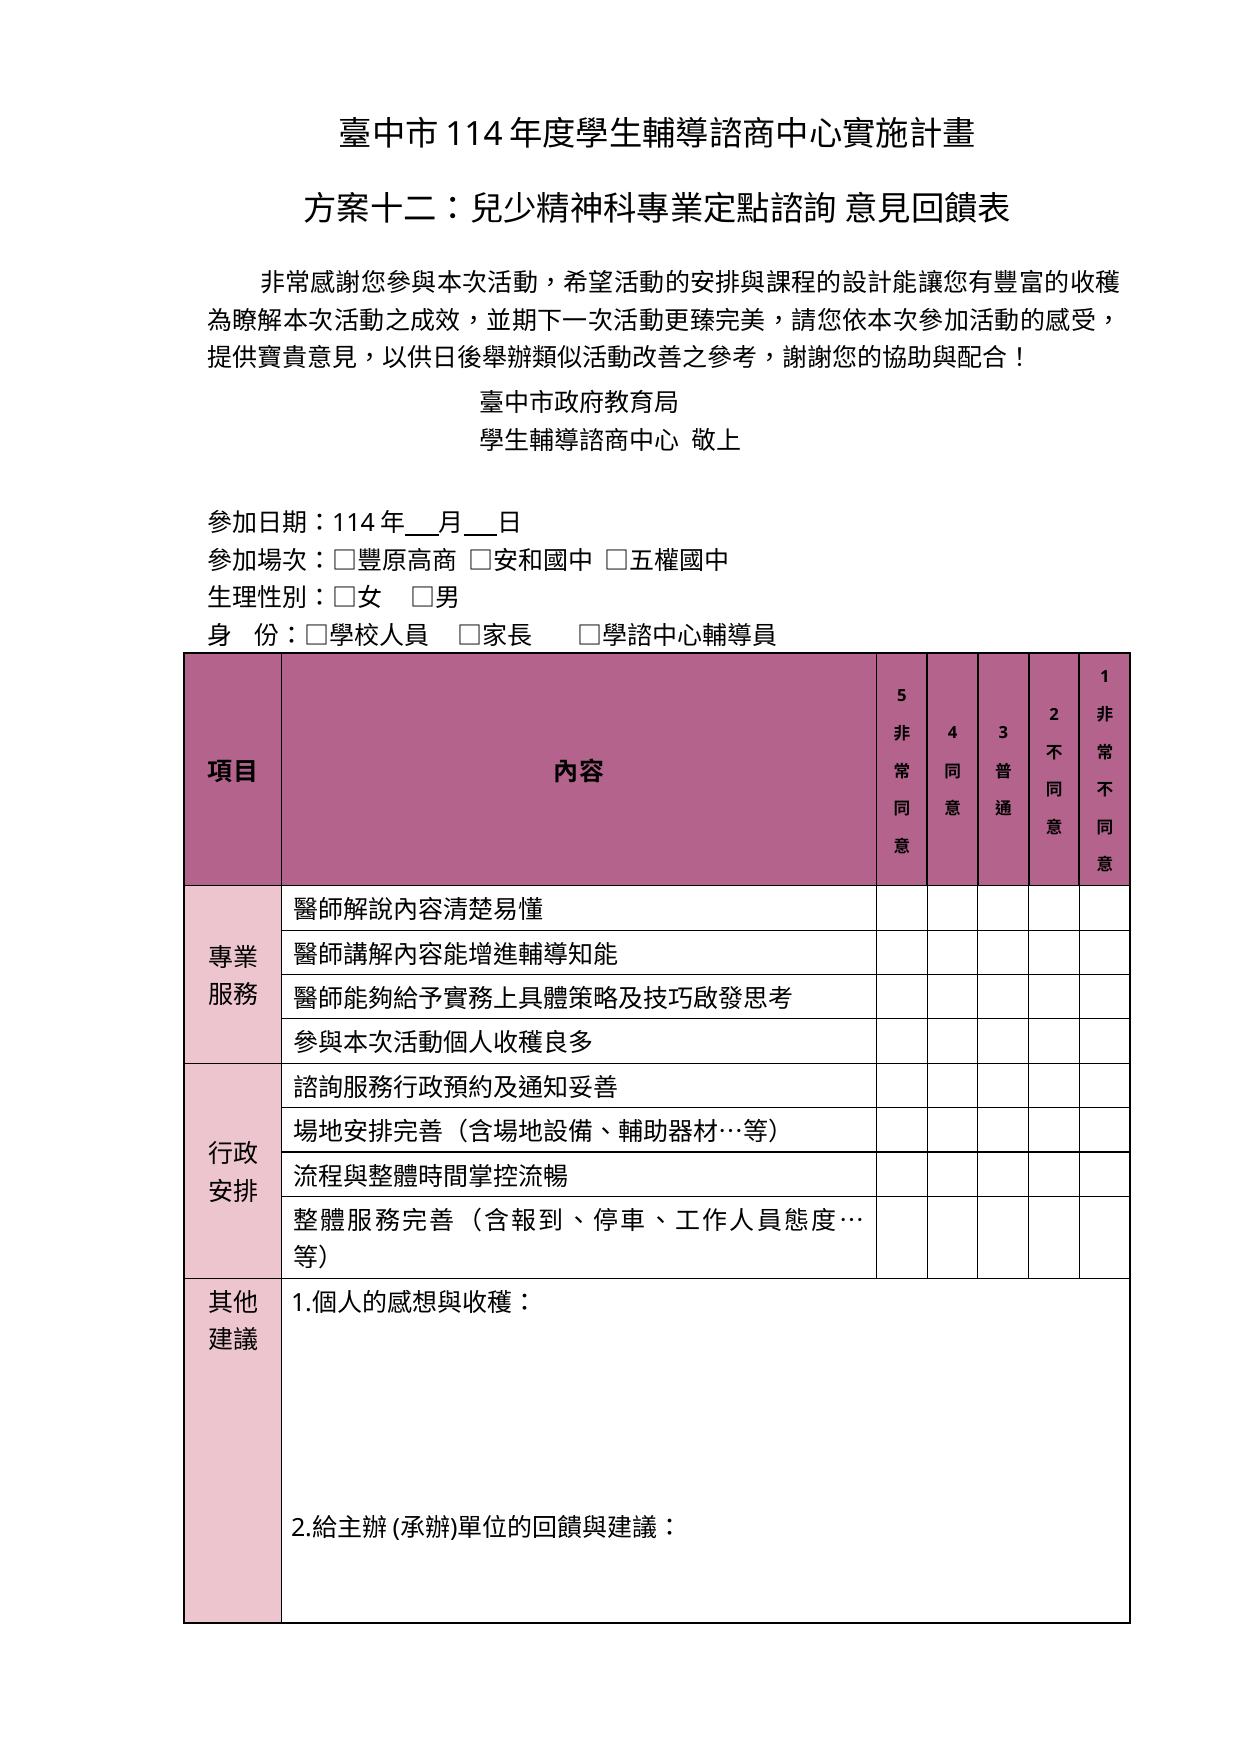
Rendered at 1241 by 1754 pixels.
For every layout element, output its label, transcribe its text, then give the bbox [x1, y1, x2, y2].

table_cell [877, 886, 927, 929]
table_cell [928, 975, 977, 1018]
table_cell [1029, 1197, 1079, 1278]
table_cell [978, 1019, 1028, 1063]
table_header 內容 [282, 654, 876, 885]
text 參加場次：□豐原高商 □安和國中 □五權國中 [207, 540, 1122, 577]
table_cell [877, 975, 927, 1018]
table_cell [1029, 886, 1079, 929]
table_cell [978, 1153, 1028, 1196]
table_cell 諮詢服務行政預約及通知妥善 [282, 1064, 876, 1107]
table_cell [978, 1108, 1028, 1151]
table_cell [1029, 931, 1079, 974]
table_cell [877, 931, 927, 974]
table_header 3 普通 [979, 654, 1028, 885]
table_cell [1080, 931, 1129, 974]
table_cell [928, 1153, 977, 1196]
table_cell [1080, 1197, 1129, 1278]
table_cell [282, 1279, 1129, 1622]
table_cell 醫師解說內容清楚易懂 [282, 886, 876, 929]
table_cell [928, 1019, 977, 1063]
table_cell [877, 1197, 927, 1278]
table_cell [978, 931, 1028, 974]
table_cell [1029, 1153, 1079, 1196]
table_header 5 非 常 同 意 [877, 654, 926, 885]
table_cell 參與本次活動個人收穫良多 [282, 1019, 876, 1063]
table_cell 整體服務完善（含報到、停車、工作人員態度…等） [282, 1197, 876, 1278]
table_cell [928, 886, 977, 929]
text 臺中市114年度學生輔導諮商中心實施計畫 [192, 93, 1122, 168]
table_cell [928, 1108, 977, 1151]
table_header 項目 [185, 654, 281, 885]
table_cell [877, 1108, 927, 1151]
text 參加日期：114年 月 日 [207, 502, 1122, 540]
table_cell [1029, 1064, 1079, 1107]
table_cell 行政 安排 [185, 1064, 281, 1278]
table_cell [928, 1064, 977, 1107]
table_cell [978, 886, 1028, 929]
table_cell [1080, 975, 1129, 1018]
table_cell 流程與整體時間掌控流暢 [282, 1153, 876, 1196]
table_cell 專業 服務 [185, 886, 281, 1063]
table_cell [1029, 1108, 1079, 1151]
text 生理性別：□女 □男 [207, 577, 1122, 615]
table_cell [1080, 1108, 1129, 1151]
table_cell [978, 1064, 1028, 1107]
table_cell [877, 1019, 927, 1063]
text 非常感謝您參與本次活動，希望活動的安排與課程的設計能讓您有豐富的收穫。為瞭解本次活動之成效，並期下一次活動更臻完美，請您依本次參加活動的感受，提供寶貴意見，以供日後舉辦類似活動改善之參考，謝謝您的協助與配合！ [207, 262, 1122, 375]
table_header 1 非常不同意 [1080, 654, 1129, 885]
table_cell [1080, 886, 1129, 929]
text 方案十二：兒少精神科專業定點諮詢 意見回饋表 [192, 168, 1122, 243]
table_cell [978, 975, 1028, 1018]
table_cell [1080, 1153, 1129, 1196]
table_cell [1080, 1064, 1129, 1107]
table_cell 醫師講解內容能增進輔導知能 [282, 931, 876, 974]
text 身 份：□學校人員 □家長 □學諮中心輔導員 [207, 615, 1122, 652]
table_cell [877, 1153, 927, 1196]
table_cell [1029, 975, 1079, 1018]
table_header 2 不同意 [1030, 654, 1078, 885]
table_cell 醫師能夠給予實務上具體策略及技巧啟發思考 [282, 975, 876, 1018]
table_header 4 同意 [928, 654, 977, 885]
table_cell 其他 建議 [185, 1279, 281, 1622]
table_cell [877, 1064, 927, 1107]
table_cell [928, 1197, 977, 1278]
table_cell [928, 931, 977, 974]
table_cell [1029, 1019, 1079, 1063]
text 臺中市政府教育局 學生輔導諮商中心 敬上 [207, 382, 1072, 457]
table_cell [978, 1197, 1028, 1278]
table_cell [1080, 1019, 1129, 1063]
table_cell 場地安排完善（含場地設備、輔助器材…等） [282, 1108, 876, 1151]
